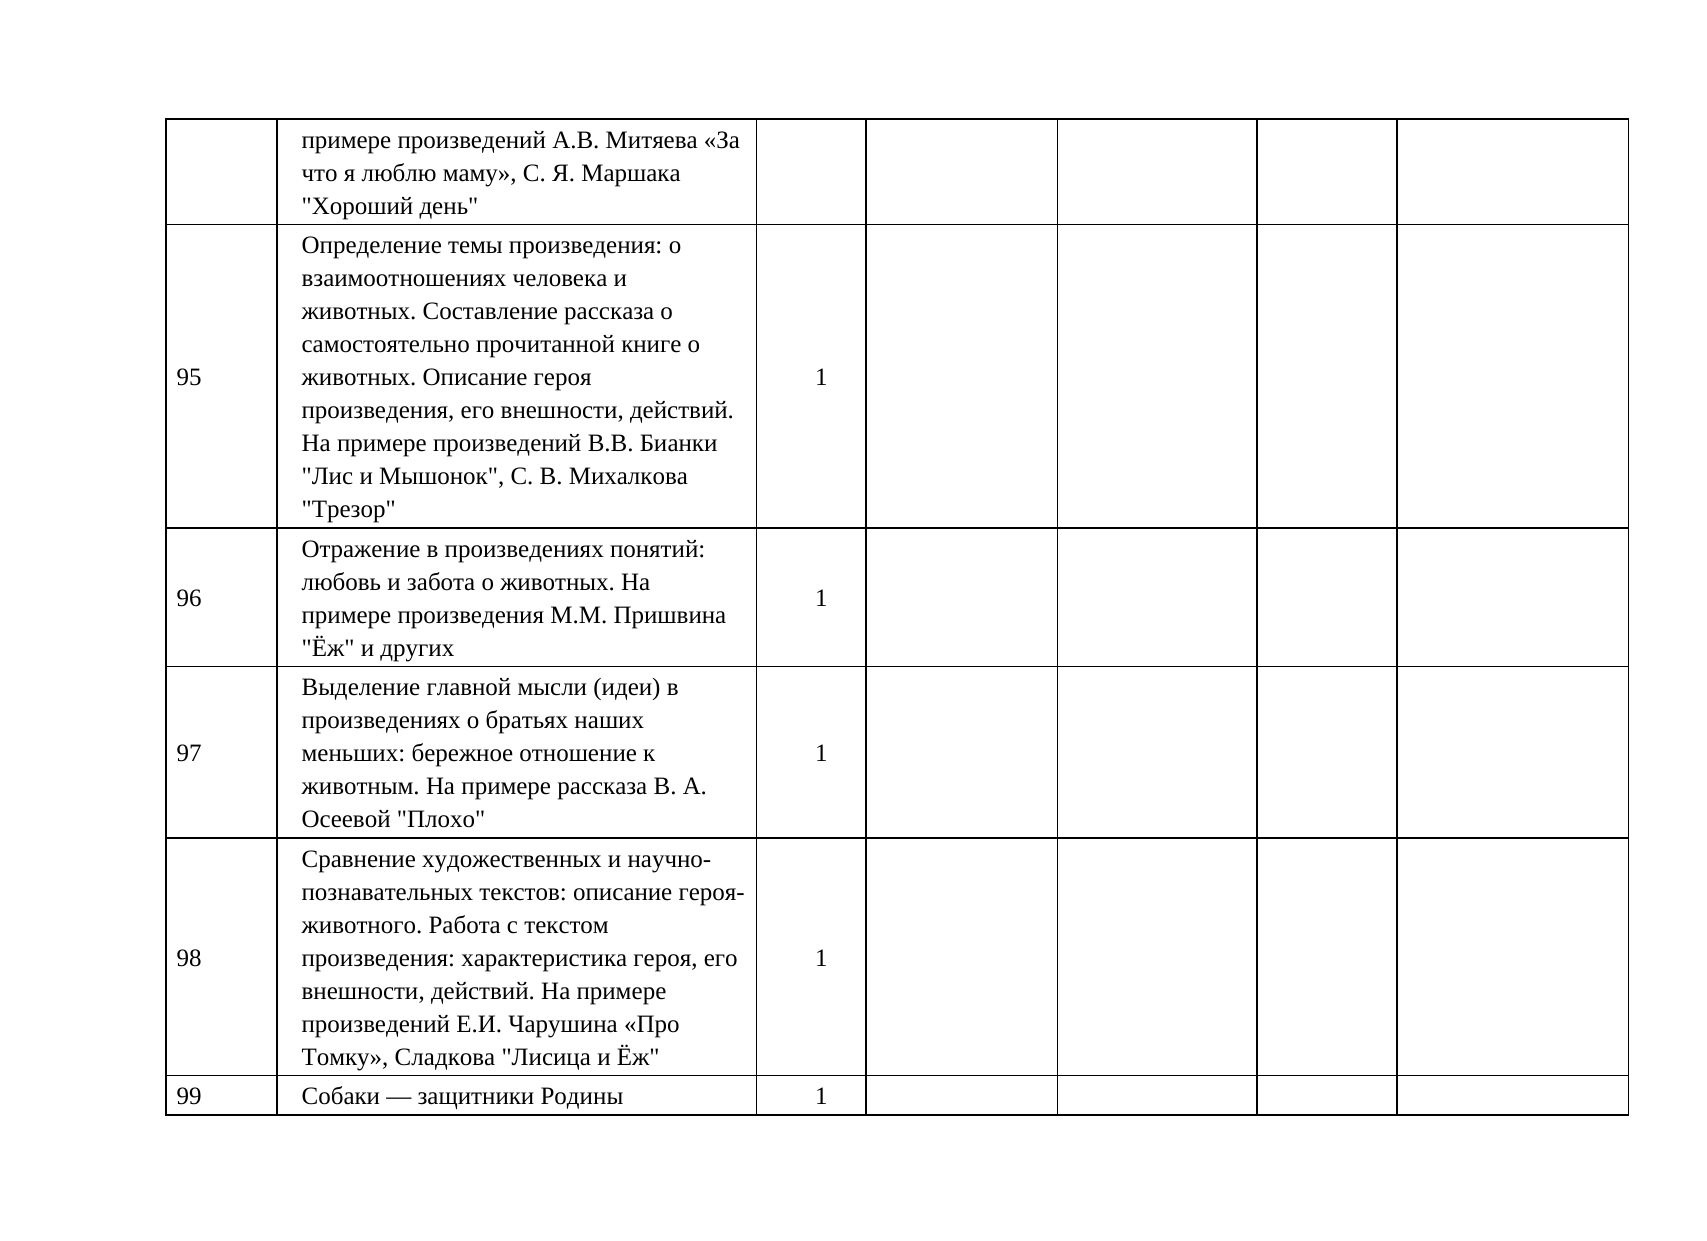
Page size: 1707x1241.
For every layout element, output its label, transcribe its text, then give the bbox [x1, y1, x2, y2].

table_cell 1 [757, 839, 865, 1074]
table_cell 95 [167, 225, 276, 527]
table_cell [1058, 839, 1256, 1074]
table_cell [1258, 529, 1396, 666]
table_cell 1 [757, 529, 865, 666]
table_cell [1258, 120, 1396, 223]
table_cell [1398, 225, 1628, 527]
table_cell [867, 1076, 1057, 1114]
table_cell [1398, 529, 1628, 666]
table_cell Отражение в произведениях понятий: любовь и забота о животных. На примере произведения М.М. Пришвина "Ёж" и других [278, 529, 756, 666]
table_cell [867, 120, 1057, 223]
table_cell 96 [167, 529, 276, 666]
table_cell [1258, 667, 1396, 837]
table_cell Определение темы произведения: о взаимоотношениях человека и животных. Составление рассказа о самостоятельно прочитанной книге о животных. Описание героя произведения, его внешности, действий. На примере произведений В.В. Бианки "Лис и Мышонок", С. В. Михалкова "Трезор" [278, 225, 756, 527]
table_cell [1398, 667, 1628, 837]
table_cell [1398, 839, 1628, 1074]
table_cell 1 [757, 225, 865, 527]
table_cell 1 [757, 120, 865, 223]
table_cell [867, 667, 1057, 837]
table_cell [1058, 225, 1256, 527]
table_cell 1 [757, 1076, 865, 1114]
table_cell Выделение главной мысли (идеи) в произведениях о братьях наших меньших: бережное отношение к животным. На примере рассказа В. А. Осеевой "Плохо" [278, 667, 756, 837]
table_cell 98 [167, 839, 276, 1074]
table_cell [867, 225, 1057, 527]
table_cell [1058, 120, 1256, 223]
table_cell 1 [757, 667, 865, 837]
table_cell Сравнение художественных и научно-познавательных текстов: описание героя-животного. Работа с текстом произведения: характеристика героя, его внешности, действий. На примере произведений Е.И. Чарушина «Про Томку», Сладкова "Лисица и Ёж" [278, 839, 756, 1074]
table_cell [1258, 1076, 1396, 1114]
table_cell [867, 529, 1057, 666]
table_cell 94 [167, 120, 276, 223]
table_cell [1398, 120, 1628, 223]
table_cell [1258, 839, 1396, 1074]
table_cell [867, 839, 1057, 1074]
table_cell [1058, 529, 1256, 666]
table_cell [1058, 667, 1256, 837]
table_cell Собаки — защитники Родины [278, 1076, 756, 1114]
table_cell [1058, 1076, 1256, 1114]
table_cell 99 [167, 1076, 276, 1114]
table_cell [278, 120, 756, 223]
table_cell [1398, 1076, 1628, 1114]
table_cell [1258, 225, 1396, 527]
table_cell 97 [167, 667, 276, 837]
